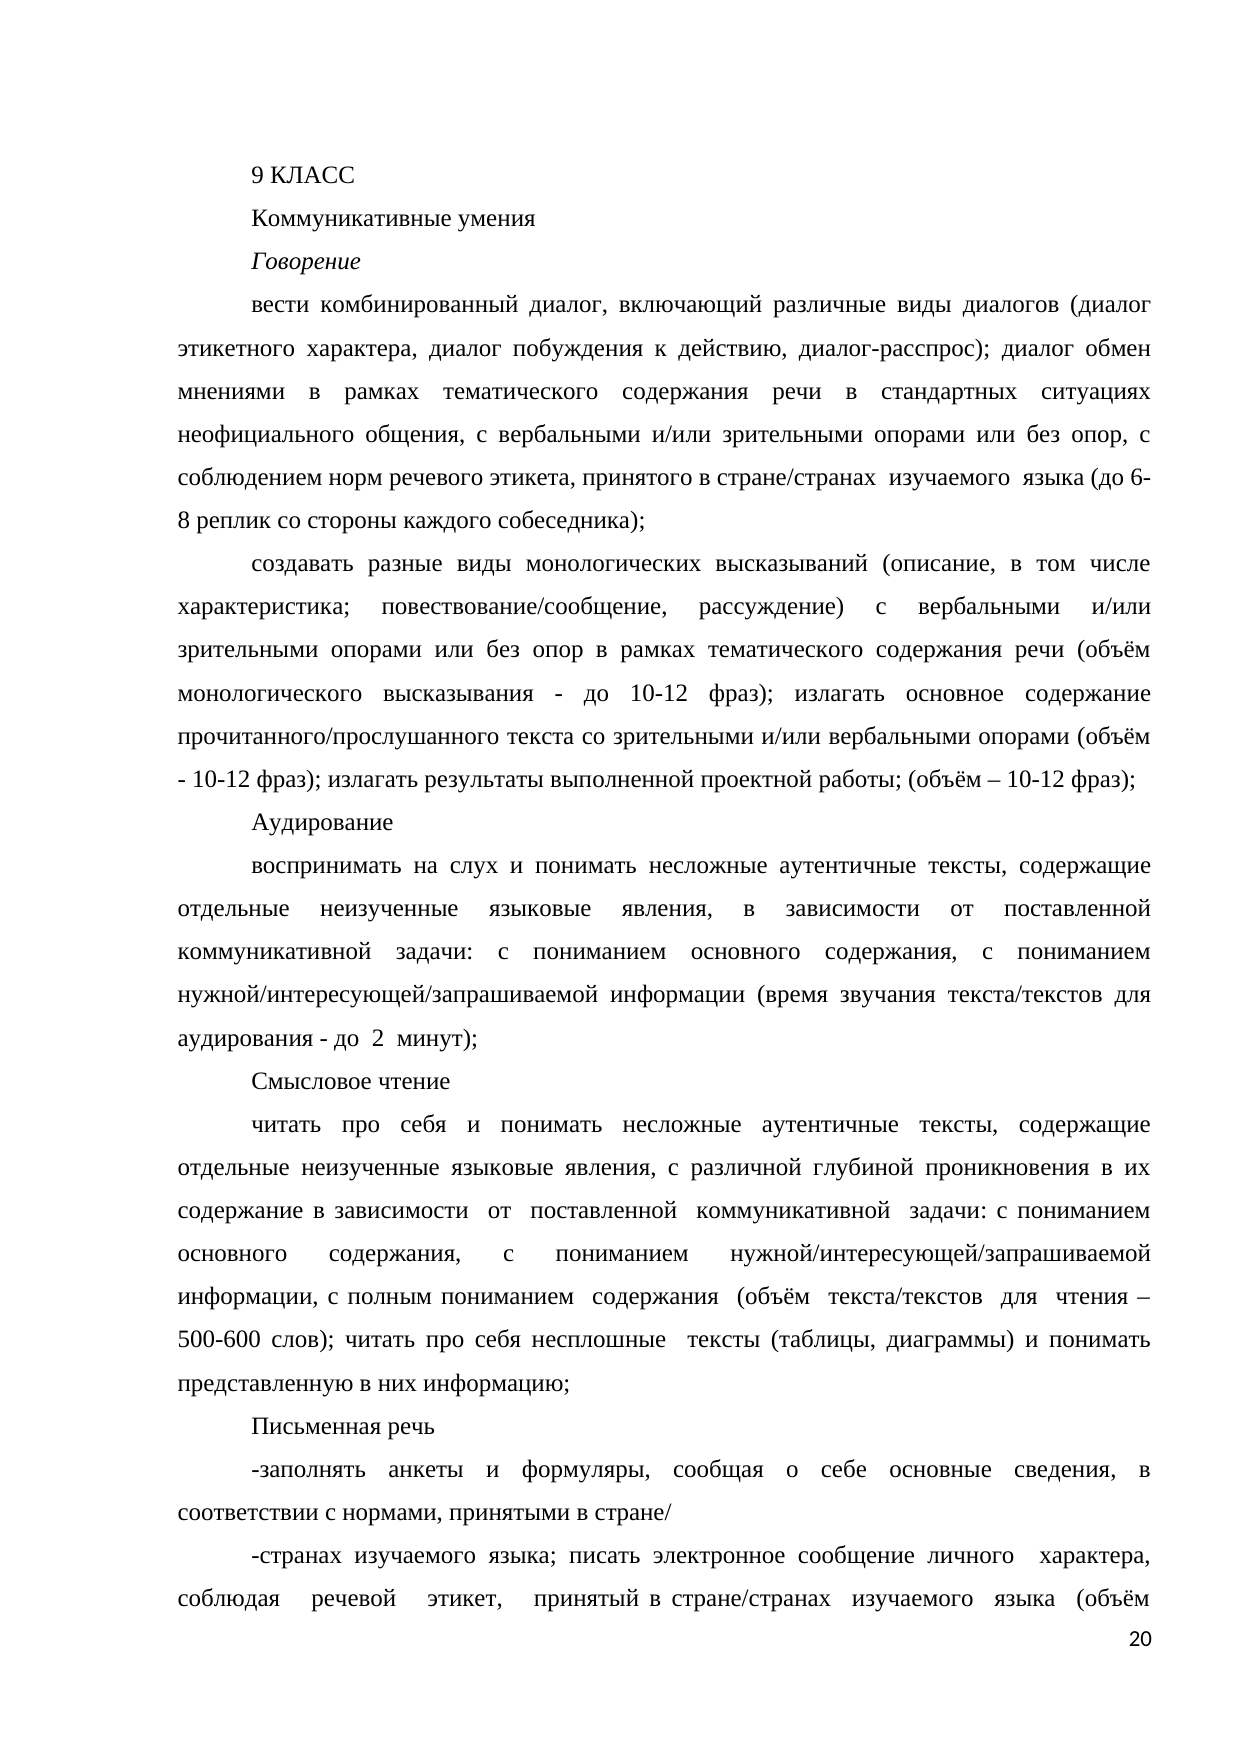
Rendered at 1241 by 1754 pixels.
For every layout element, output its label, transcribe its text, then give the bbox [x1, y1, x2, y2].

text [177, 1540, 1152, 1612]
text Аудирование [177, 807, 1152, 836]
text Письменная речь [177, 1411, 1152, 1439]
text создавать разные виды монологических высказываний (описание, в том числе характеристика; повествование/сообщение, рассуждение) с вербальными и/или зрительными опорами или без опор в рамках тематического содержания речи (объём монологического высказывания - до 10-12 фраз); излагать основное содержание прочитанного/прослушанного текста со зрительными и/или вербальными опорами (объём - 10-12 фраз); излагать результаты выполненной проектной работы; (объём – 10-12 фраз); [177, 548, 1152, 793]
text читать про себя и понимать несложные аутентичные тексты, содержащие отдельные неизученные языковые явления, с различной глубиной проникновения в их содержание в зависимости от поставленной коммуникативной задачи: с пониманием основного содержания, с пониманием нужной/интересующей/запрашиваемой информации, с полным пониманием содержания (объём текста/текстов для чтения – 500-600 слов); читать про себя несплошные тексты (таблицы, диаграммы) и понимать представленную в них информацию; [177, 1109, 1152, 1396]
text вести комбинированный диалог, включающий различные виды диалогов (диалог этикетного характера, диалог побуждения к действию, диалог-расспрос); диалог обмен мнениями в рамках тематического содержания речи в стандартных ситуациях неофициального общения, с вербальными и/или зрительными опорами или без опор, с соблюдением норм речевого этикета, принятого в стране/странах изучаемого языка (до 6-8 реплик со стороны каждого собеседника); [177, 289, 1152, 534]
text 9 КЛАСС [177, 160, 1152, 189]
text -заполнять анкеты и формуляры, сообщая о себе основные сведения, в соответствии с нормами, принятыми в стране/ [177, 1454, 1152, 1526]
text Коммуникативные умения [177, 203, 1152, 232]
text Говорение [177, 246, 1152, 275]
text Смысловое чтение [177, 1066, 1152, 1094]
text воспринимать на слух и понимать несложные аутентичные тексты, содержащие отдельные неизученные языковые явления, в зависимости от поставленной коммуникативной задачи: с пониманием основного содержания, с пониманием нужной/интересующей/запрашиваемой информации (время звучания текста/текстов для аудирования - до 2 минут); [177, 850, 1152, 1051]
